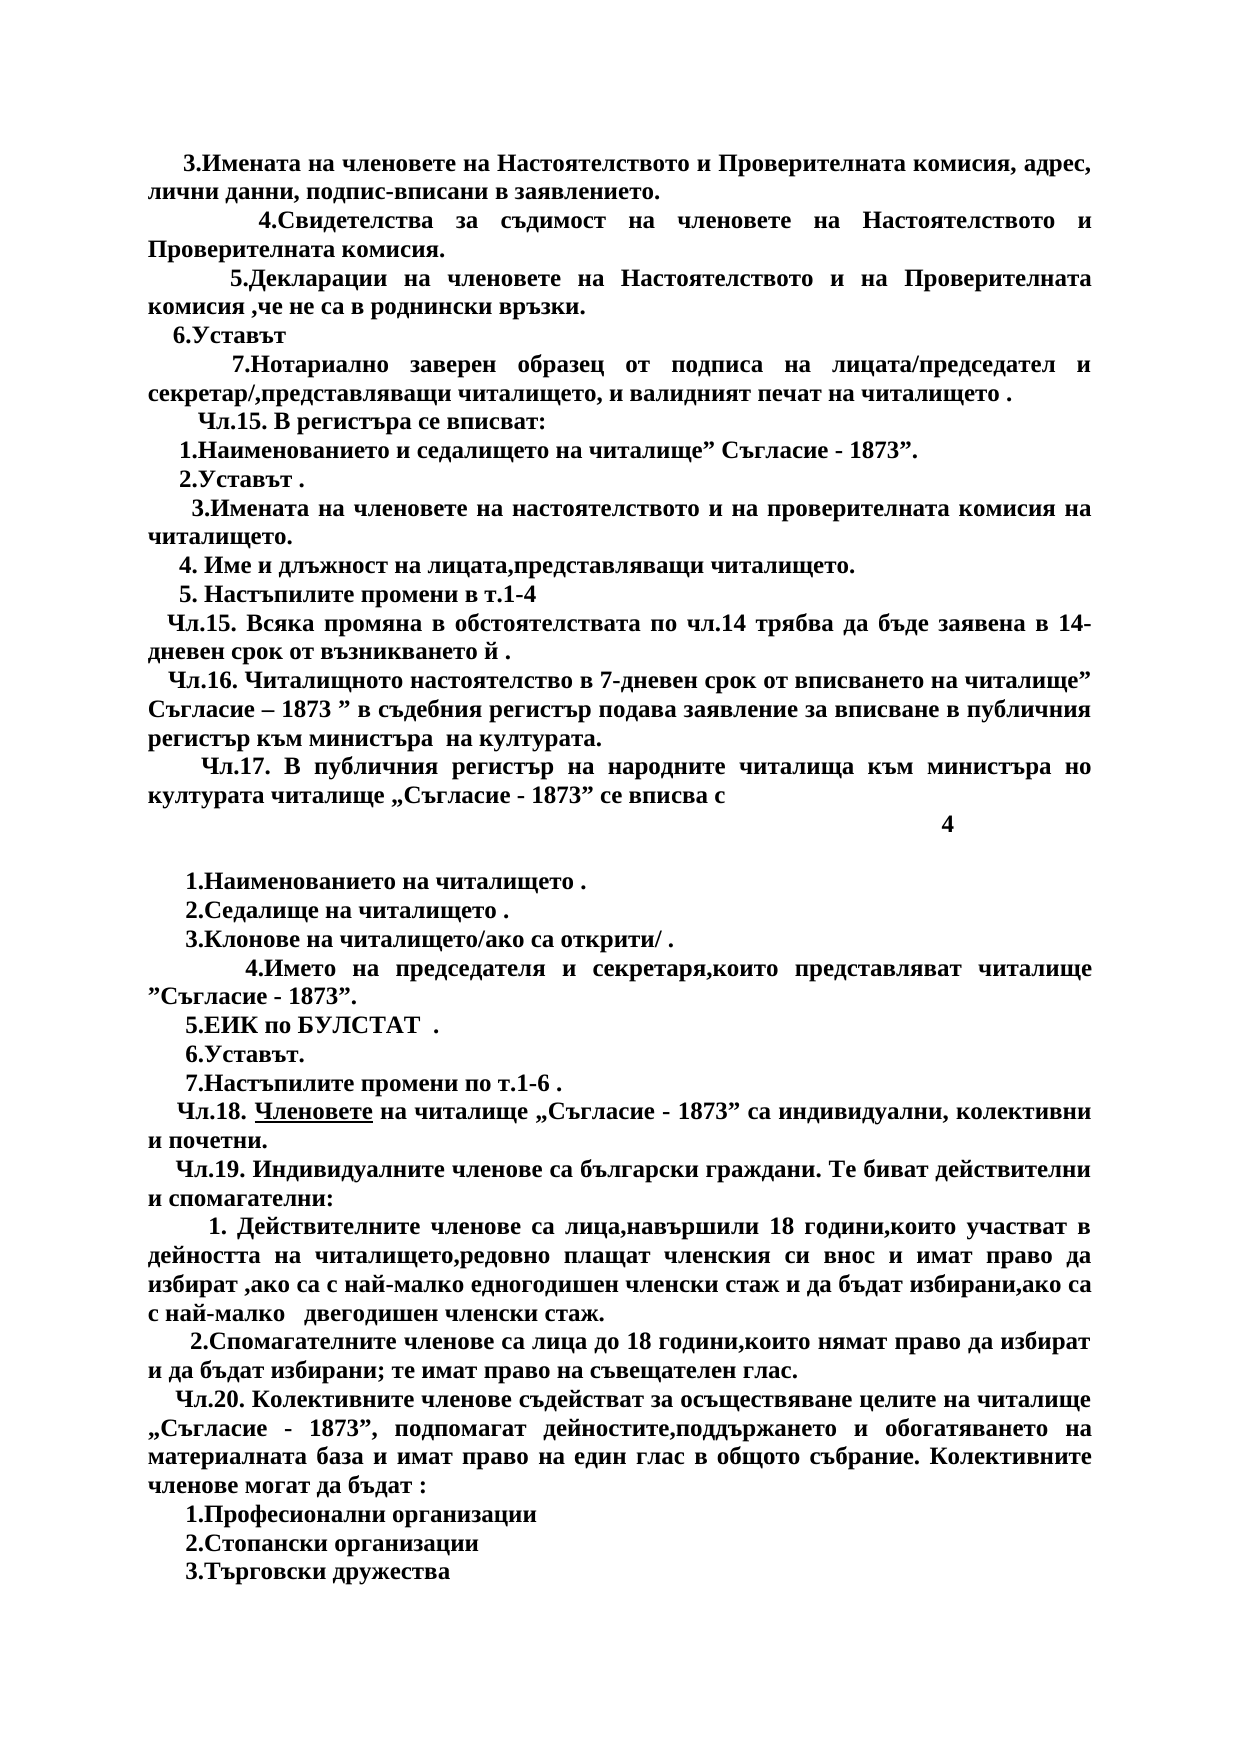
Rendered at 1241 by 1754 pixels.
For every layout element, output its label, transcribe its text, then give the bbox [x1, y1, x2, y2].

text 7.Нотариално заверен образец от подписа на лицата/председател и секретар/,представляващи читалището, и валидният печат на читалището . [148, 349, 1093, 406]
text 4. Име и длъжност на лицата,представляващи читалището. [148, 550, 1093, 579]
text 5.ЕИК по БУЛСТАТ . [148, 1010, 1093, 1039]
text 1.Професионални организации [148, 1499, 1093, 1528]
text 1. Действителните членове са лица,навършили 18 години,които участват в дейността на читалището,редовно плащат членския си внос и имат право да избират ,ако са с най-малко едногодишен членски стаж и да бъдат избирани,ако са с най-малко двегодишен членски стаж. [148, 1211, 1093, 1326]
text 7.Настъпилите промени по т.1-6 . [148, 1068, 1093, 1096]
text 3.Имената на членовете на настоятелството и на проверителната комисия на читалището. [148, 493, 1093, 550]
text Чл.20. Колективните членове съдействат за осъществяване целите на читалище „Съгласие - 1873”, подпомагат дейностите,поддържането и обогатяването на материалната база и имат право на един глас в общото събрание. Колективните членове могат да бъдат : [148, 1384, 1093, 1499]
text 4 [148, 809, 1093, 838]
text 2.Спомагателните членове са лица до 18 години,които нямат право да избират и да бъдат избирани; те имат право на съвещателен глас. [148, 1326, 1093, 1384]
text 6.Уставът. [148, 1039, 1093, 1068]
text Чл.15. Всяка промяна в обстоятелствата по чл.14 трябва да бъде заявена в 14-дневен срок от възникването й . [148, 608, 1093, 665]
text 4.Свидетелства за съдимост на членовете на Настоятелството и Проверителната комисия. [148, 205, 1093, 263]
text 5.Декларации на членовете на Настоятелството и на Проверителната комисия ,че не са в роднински връзки. [148, 263, 1093, 320]
text Чл.17. В публичния регистър на народните читалища към министъра но културата читалище „Съгласие - 1873” се вписва с [148, 751, 1093, 809]
text 2.Уставът . [148, 464, 1093, 493]
text 5. Настъпилите промени в т.1-4 [148, 579, 1093, 608]
text 2.Седалище на читалището . [148, 895, 1093, 924]
text 1.Наименованието и седалището на читалище” Съгласие - 1873”. [148, 435, 1093, 464]
text Чл.15. В регистъра се вписват: [148, 406, 1093, 435]
text 2.Стопански организации [148, 1528, 1093, 1556]
text 3.Имената на членовете на Настоятелството и Проверителната комисия, адрес, лични данни, подпис-вписани в заявлението. [148, 148, 1093, 205]
text Чл.18. Членовете на читалище „Съгласие - 1873” са индивидуални, колективни и почетни. [148, 1096, 1093, 1154]
text 6.Уставът [148, 320, 1093, 349]
text 3.Клонове на читалището/ако са открити/ . [148, 924, 1093, 953]
text 4.Името на председателя и секретаря,които представляват читалище ”Съгласие - 1873”. [148, 953, 1093, 1010]
text 3.Търговски дружества [148, 1556, 1093, 1585]
text 1.Наименованието на читалището . [148, 866, 1093, 895]
text Чл.16. Читалищното настоятелство в 7-дневен срок от вписването на читалище” Съгласие – 1873 ” в съдебния регистър подава заявление за вписване в публичния регистър към министъра на културата. [148, 665, 1093, 751]
text Чл.19. Индивидуалните членове са български граждани. Те биват действителни и спомагателни: [148, 1154, 1093, 1211]
